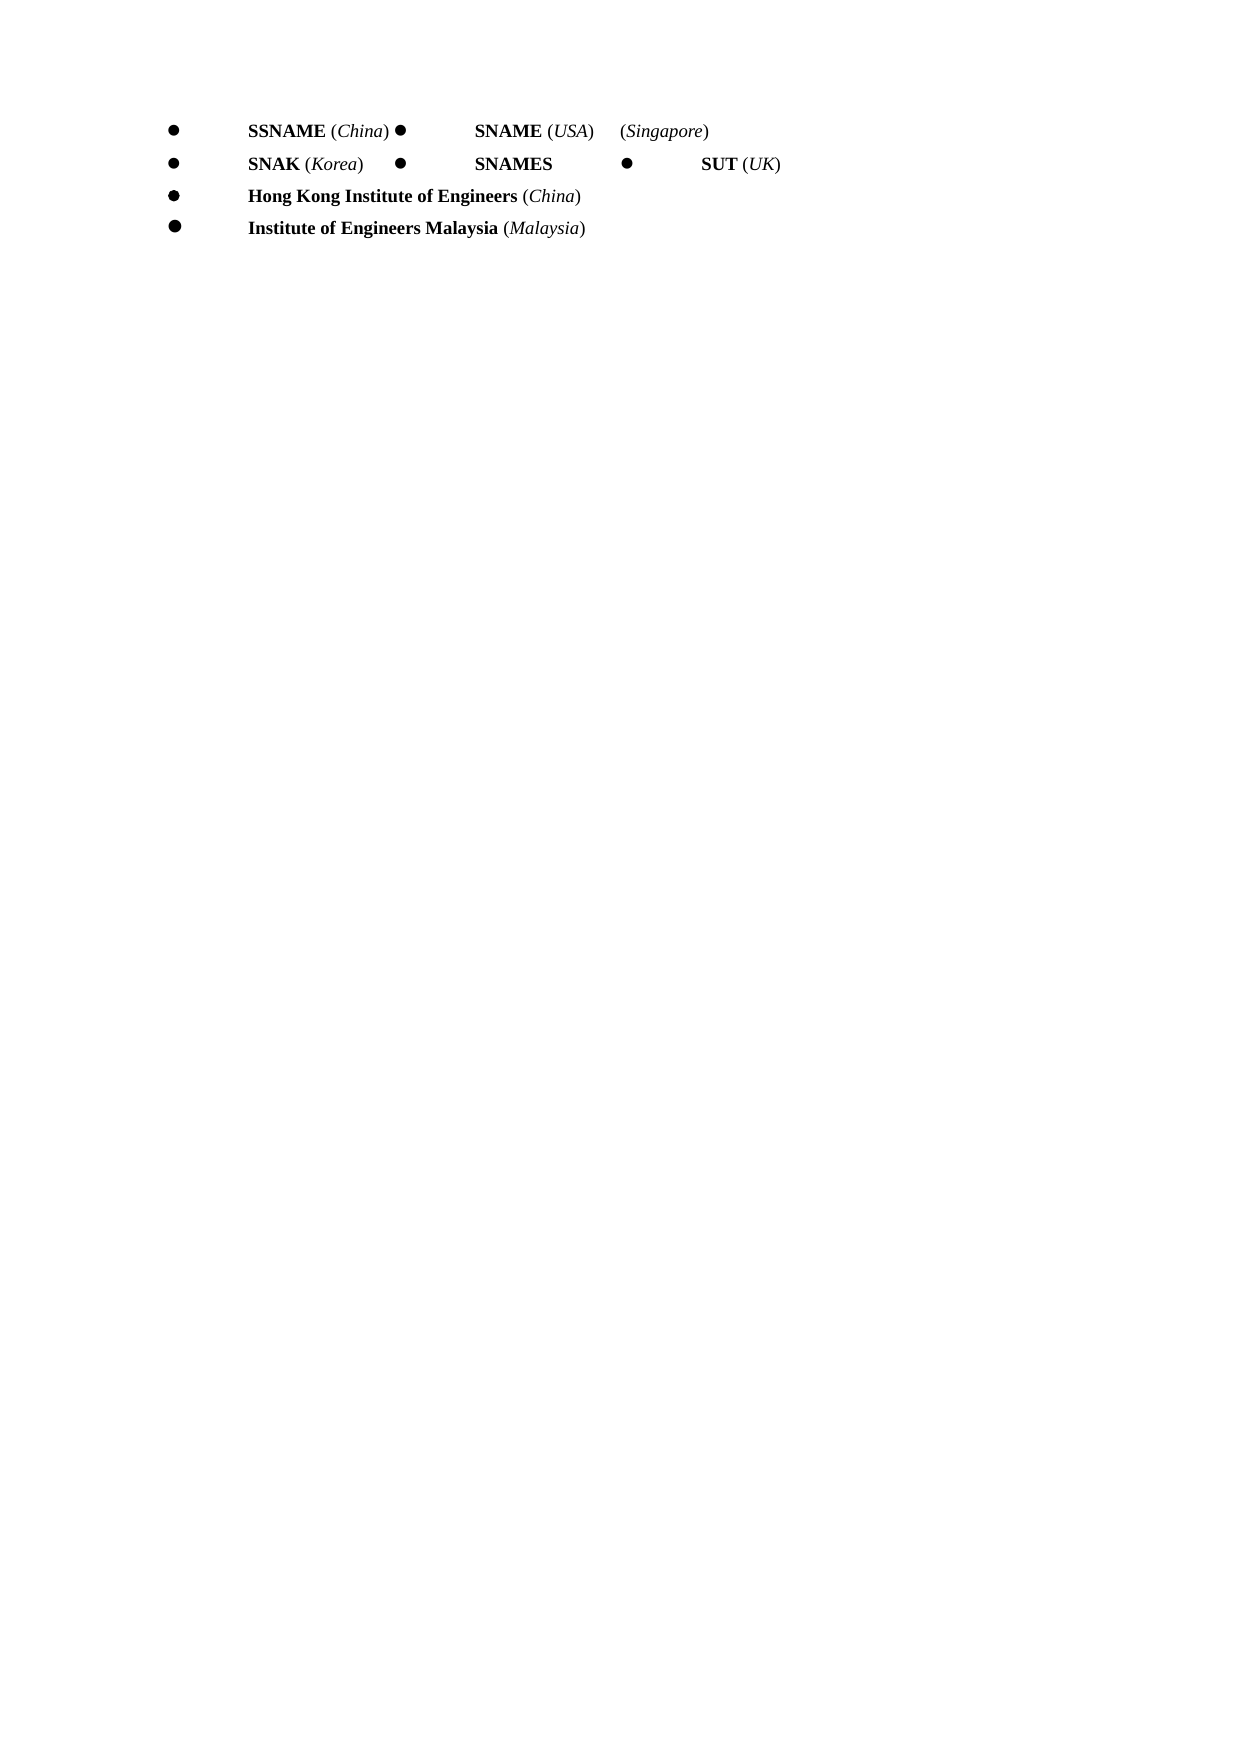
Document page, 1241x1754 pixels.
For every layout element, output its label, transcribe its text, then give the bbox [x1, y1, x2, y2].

list SNAK (Korea) [167, 147, 393, 179]
list SSNAME (China) [167, 114, 393, 147]
list SNAMES (Singapore) [393, 114, 847, 179]
list SNAME (USA) [393, 114, 620, 147]
list Hong Kong Institute of Engineers (China) [167, 179, 1073, 212]
list SUT (UK) [620, 147, 847, 179]
list Institute of Engineers Malaysia (Malaysia) [167, 212, 1073, 244]
